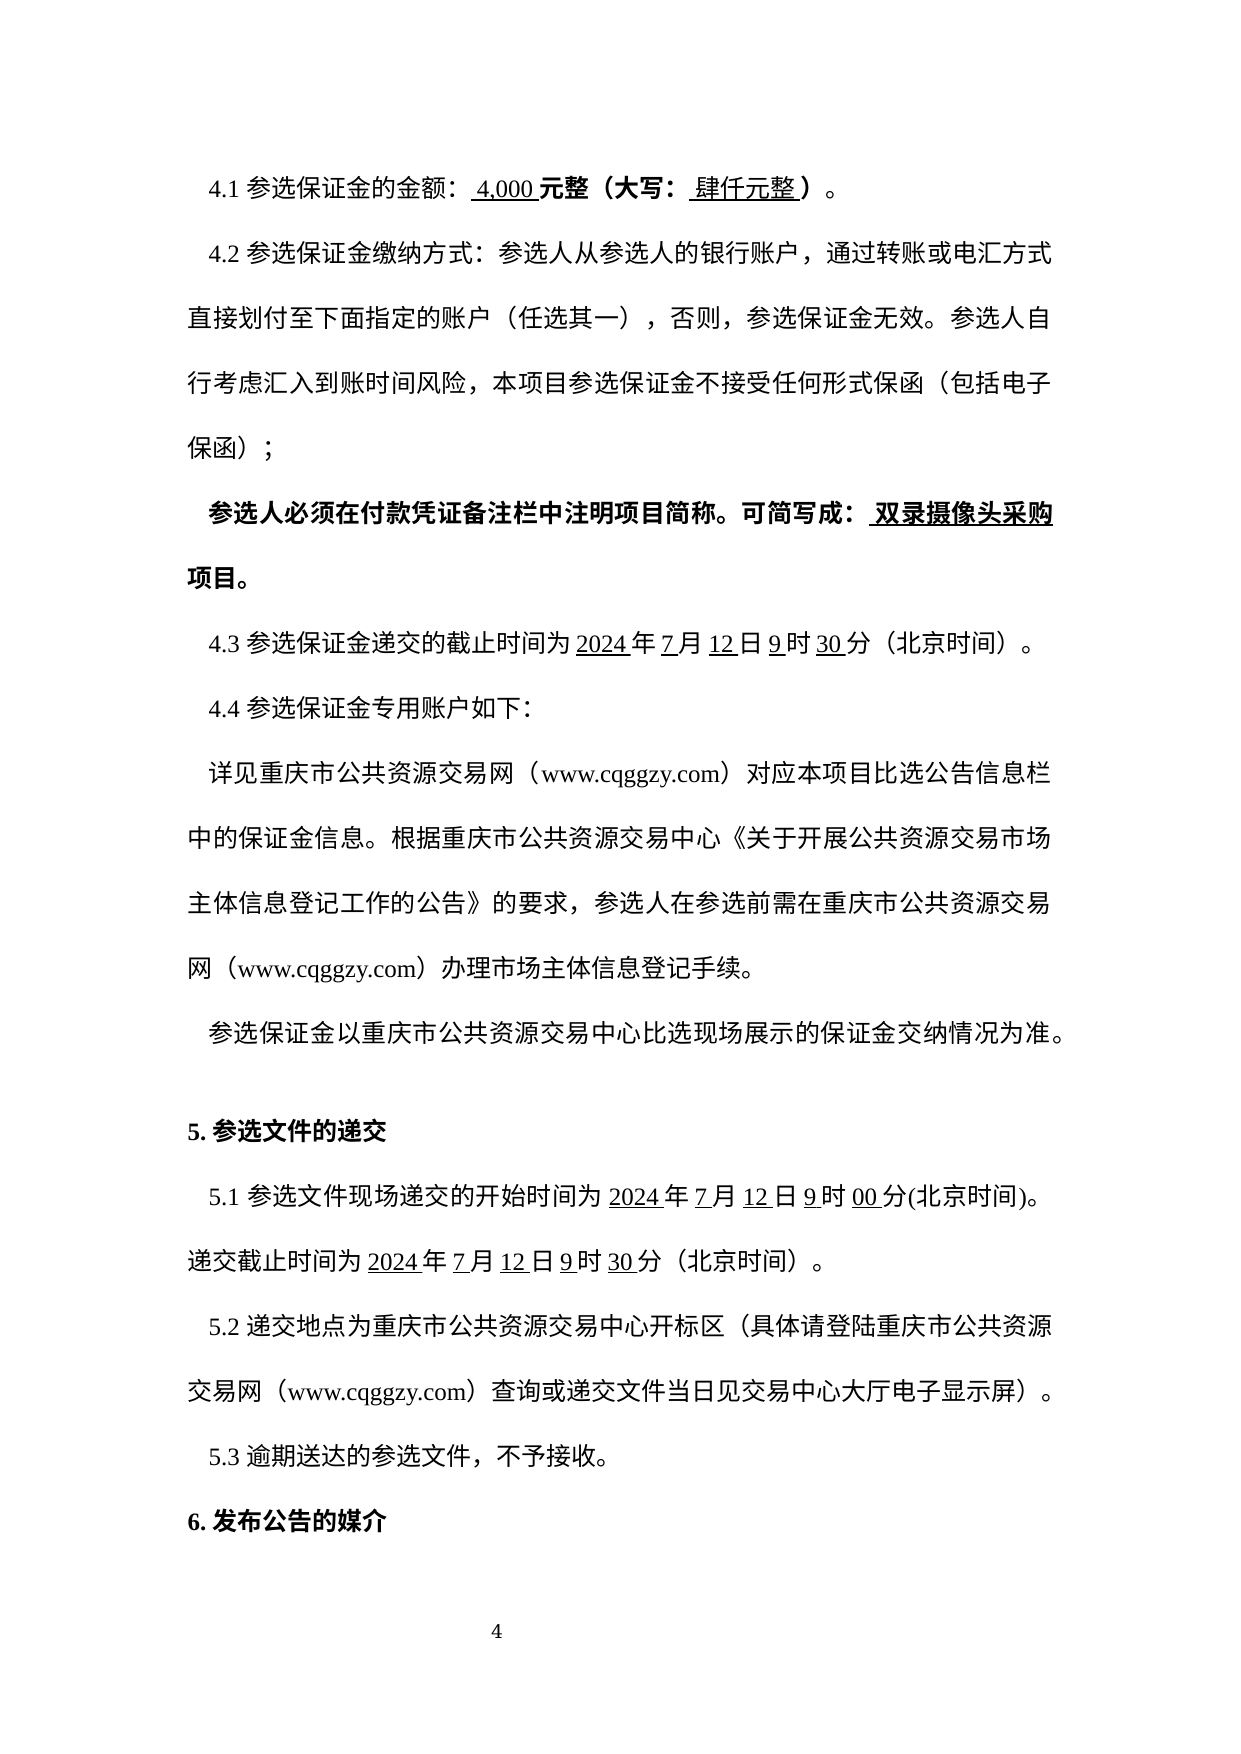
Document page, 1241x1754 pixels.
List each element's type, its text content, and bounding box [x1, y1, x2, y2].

text 详见重庆市公共资源交易网（www.cqggzy.com）对应本项目比选公告信息栏中的保证金信息。根据重庆市公共资源交易中心《关于开展公共资源交易市场主体信息登记工作的公告》的要求，参选人在参选前需在重庆市公共资源交易网（www.cqggzy.com）办理市场主体信息登记手续。 [187, 739, 1053, 999]
text 参选人必须在付款凭证备注栏中注明项目简称。可简写成： 双录摄像头采购项目。 [187, 479, 1053, 609]
text 5.1 参选文件现场递交的开始时间为2024年7月12日9时00分(北京时间)。递交截止时间为2024年7月12日9时30分（北京时间）。 [187, 1162, 1053, 1292]
text 4.4 参选保证金专用账户如下： [187, 674, 1053, 739]
subtitle 5. 参选文件的递交 [187, 1097, 1053, 1162]
text 4.2 参选保证金缴纳方式：参选人从参选人的银行账户，通过转账或电汇方式直接划付至下面指定的账户（任选其一），否则，参选保证金无效。参选人自行考虑汇入到账时间风险，本项目参选保证金不接受任何形式保函（包括电子保函）； [187, 219, 1053, 479]
text 5.2 递交地点为重庆市公共资源交易中心开标区（具体请登陆重庆市公共资源交易网（www.cqggzy.com）查询或递交文件当日见交易中心大厅电子显示屏）。 [187, 1292, 1053, 1422]
text 5.3 逾期送达的参选文件，不予接收。 [187, 1422, 1053, 1487]
text 4.1 参选保证金的金额： 4,000 元整（大写： 肆仟元整 ）。 [187, 154, 1053, 219]
subtitle 6. 发布公告的媒介 [187, 1487, 1053, 1552]
text 参选保证金以重庆市公共资源交易中心比选现场展示的保证金交纳情况为准。 [187, 999, 1053, 1097]
text 4.3 参选保证金递交的截止时间为2024年7月12日9时30分（北京时间）。 [187, 609, 1053, 674]
